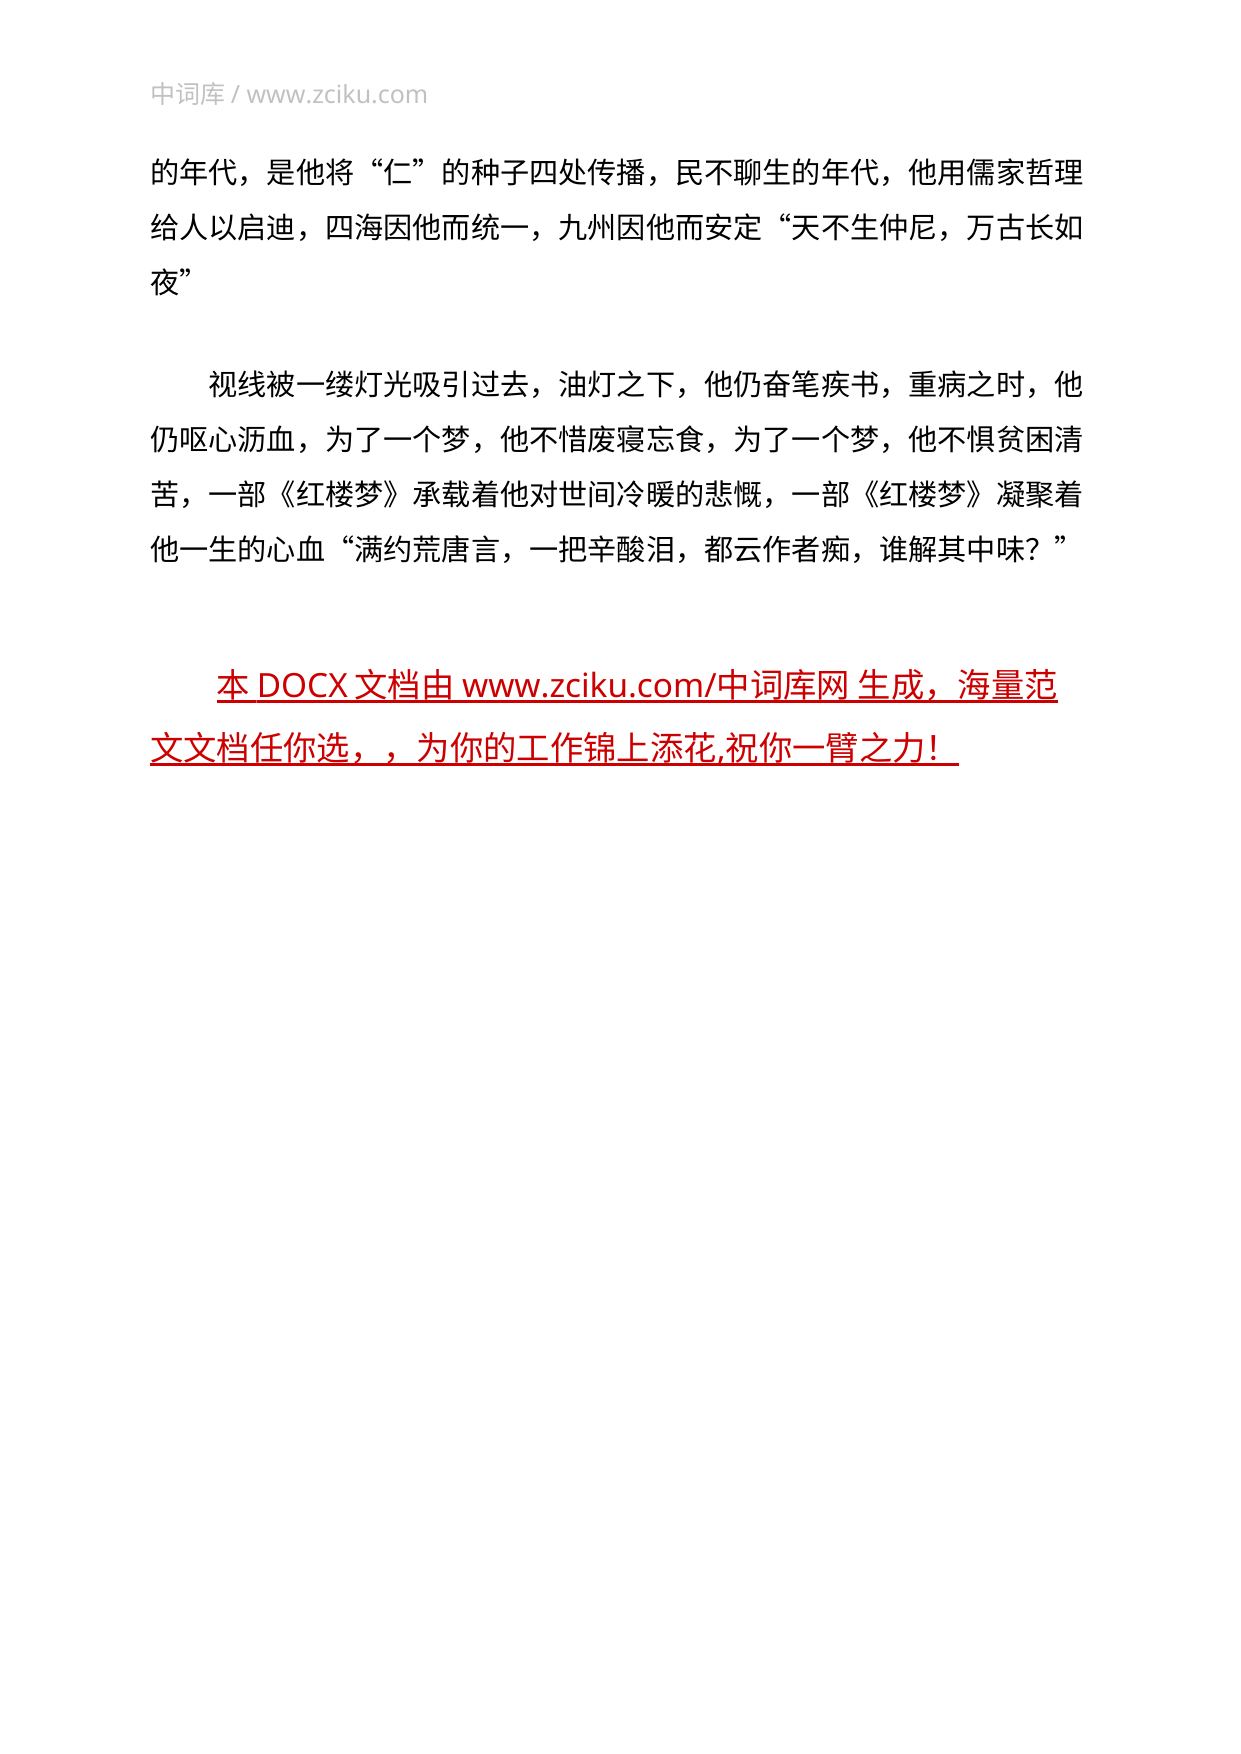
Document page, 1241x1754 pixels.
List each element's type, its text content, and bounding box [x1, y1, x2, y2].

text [150, 150, 1090, 302]
text 本DOCX文档由 www.zciku.com/中词库网 生成，海量范文文档任你选，，为你的工作锦上添花,祝你一臂之力！ [150, 659, 1090, 771]
text 视线被一缕灯光吸引过去，油灯之下，他仍奋笔疾书，重病之时，他仍呕心沥血，为了一个梦，他不惜废寝忘食，为了一个梦，他不惧贫困清苦，一部《红楼梦》承载着他对世间冷暖的悲慨，一部《红楼梦》凝聚着他一生的心血“满约荒唐言，一把辛酸泪，都云作者痴，谁解其中味？” [150, 362, 1090, 568]
